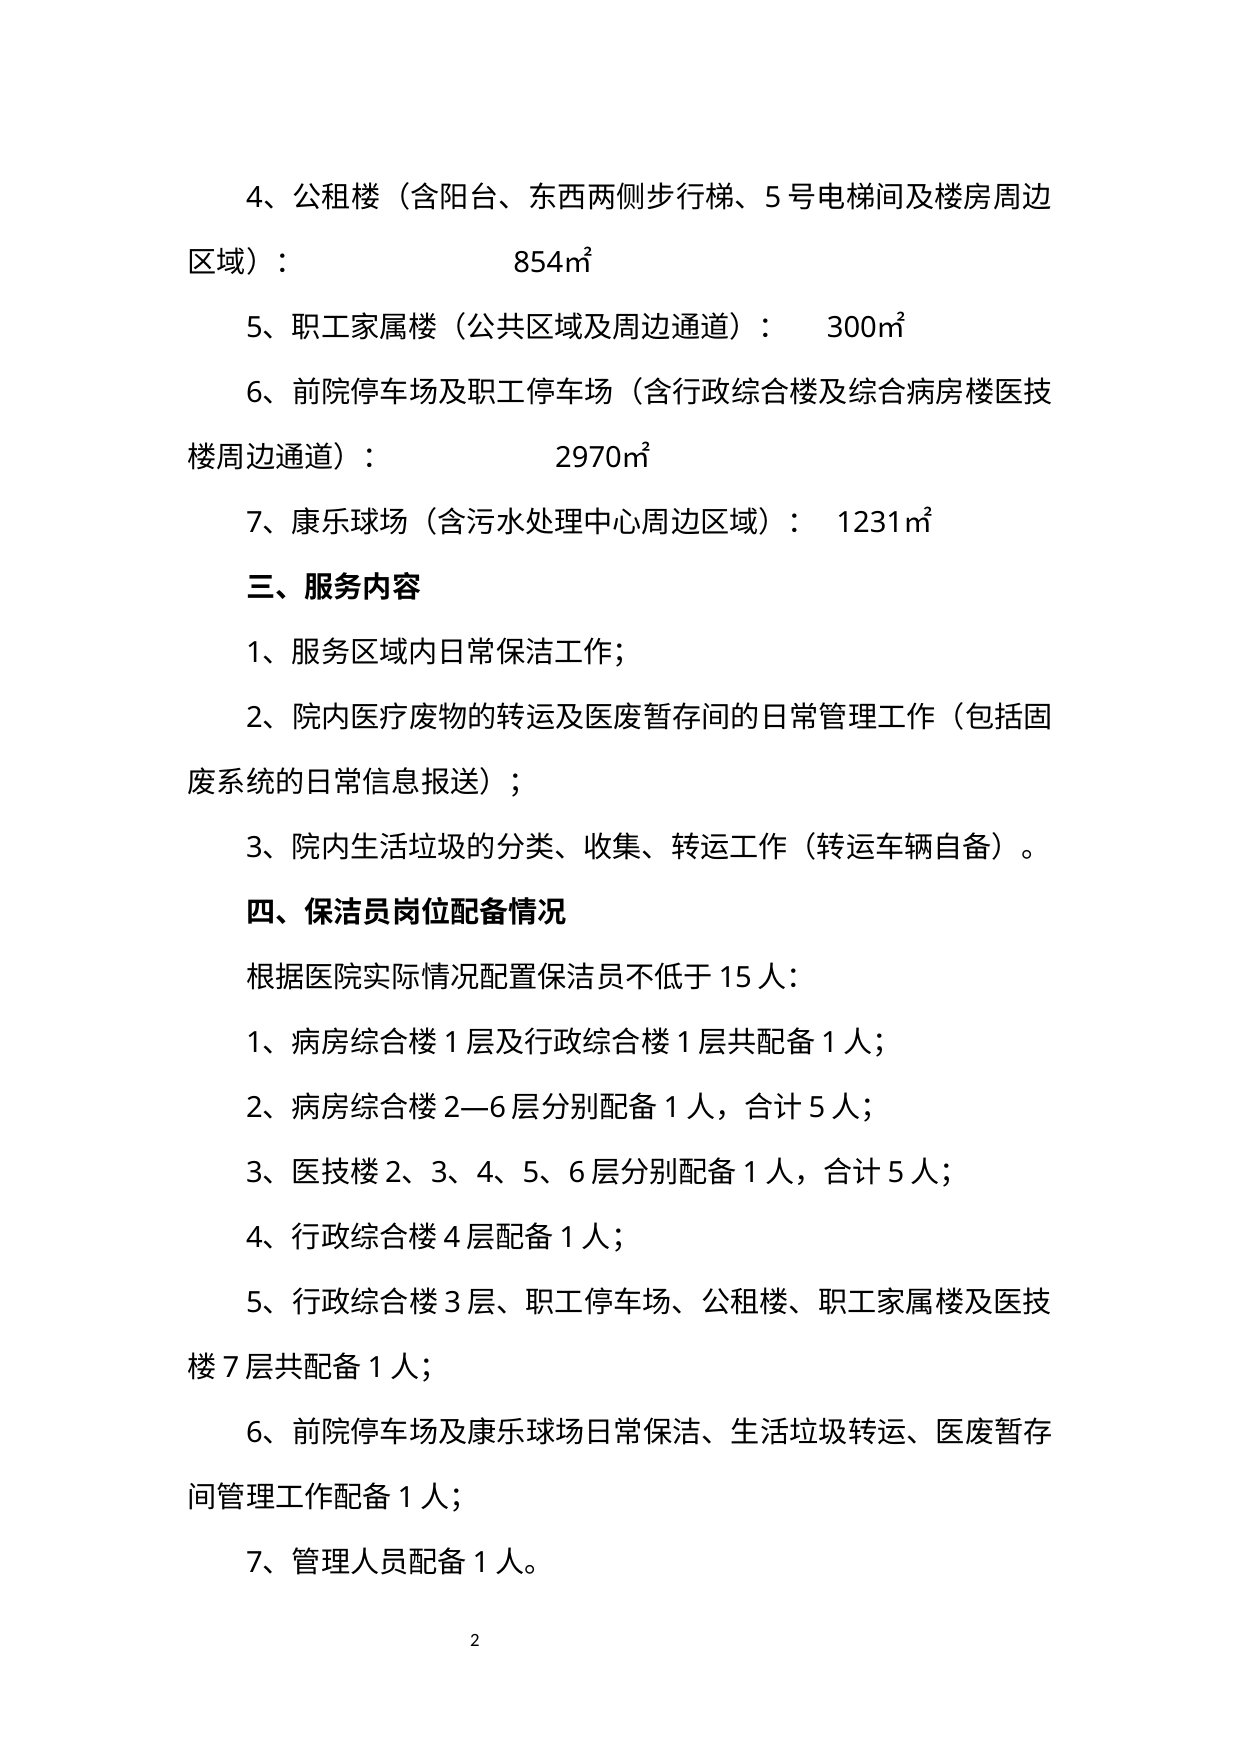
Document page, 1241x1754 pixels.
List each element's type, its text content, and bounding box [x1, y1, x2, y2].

text 1、服务区域内日常保洁工作； [187, 617, 1053, 682]
text 1、病房综合楼1层及行政综合楼1层共配备1人； [187, 1007, 1053, 1072]
text 根据医院实际情况配置保洁员不低于15人： [187, 942, 1053, 1007]
text 四、保洁员岗位配备情况 [187, 877, 1053, 942]
text 2、病房综合楼2—6层分别配备1人，合计5人； [187, 1072, 1053, 1137]
text 4、行政综合楼4层配备1人； [187, 1202, 1053, 1267]
text 6、前院停车场及康乐球场日常保洁、生活垃圾转运、医废暂存间管理工作配备1人； [187, 1397, 1053, 1527]
text 3、院内生活垃圾的分类、收集、转运工作（转运车辆自备）。 [187, 812, 1053, 877]
text 5、职工家属楼（公共区域及周边通道）： 300㎡ [187, 292, 1053, 357]
text 7、管理人员配备1人。 [187, 1527, 1053, 1592]
text 2、院内医疗废物的转运及医废暂存间的日常管理工作（包括固废系统的日常信息报送）； [187, 682, 1053, 812]
text 5、行政综合楼3层、职工停车场、公租楼、职工家属楼及医技楼7层共配备1人； [187, 1267, 1053, 1397]
text 6、前院停车场及职工停车场（含行政综合楼及综合病房楼医技楼周边通道）： 2970㎡ [187, 357, 1053, 487]
text 4、公租楼（含阳台、东西两侧步行梯、5号电梯间及楼房周边区域）： 854㎡ [187, 162, 1053, 292]
text 三、服务内容 [187, 552, 1053, 617]
text 7、康乐球场（含污水处理中心周边区域）： 1231㎡ [187, 487, 1053, 552]
text 3、医技楼2、3、4、5、6层分别配备1人，合计5人； [187, 1137, 1053, 1202]
